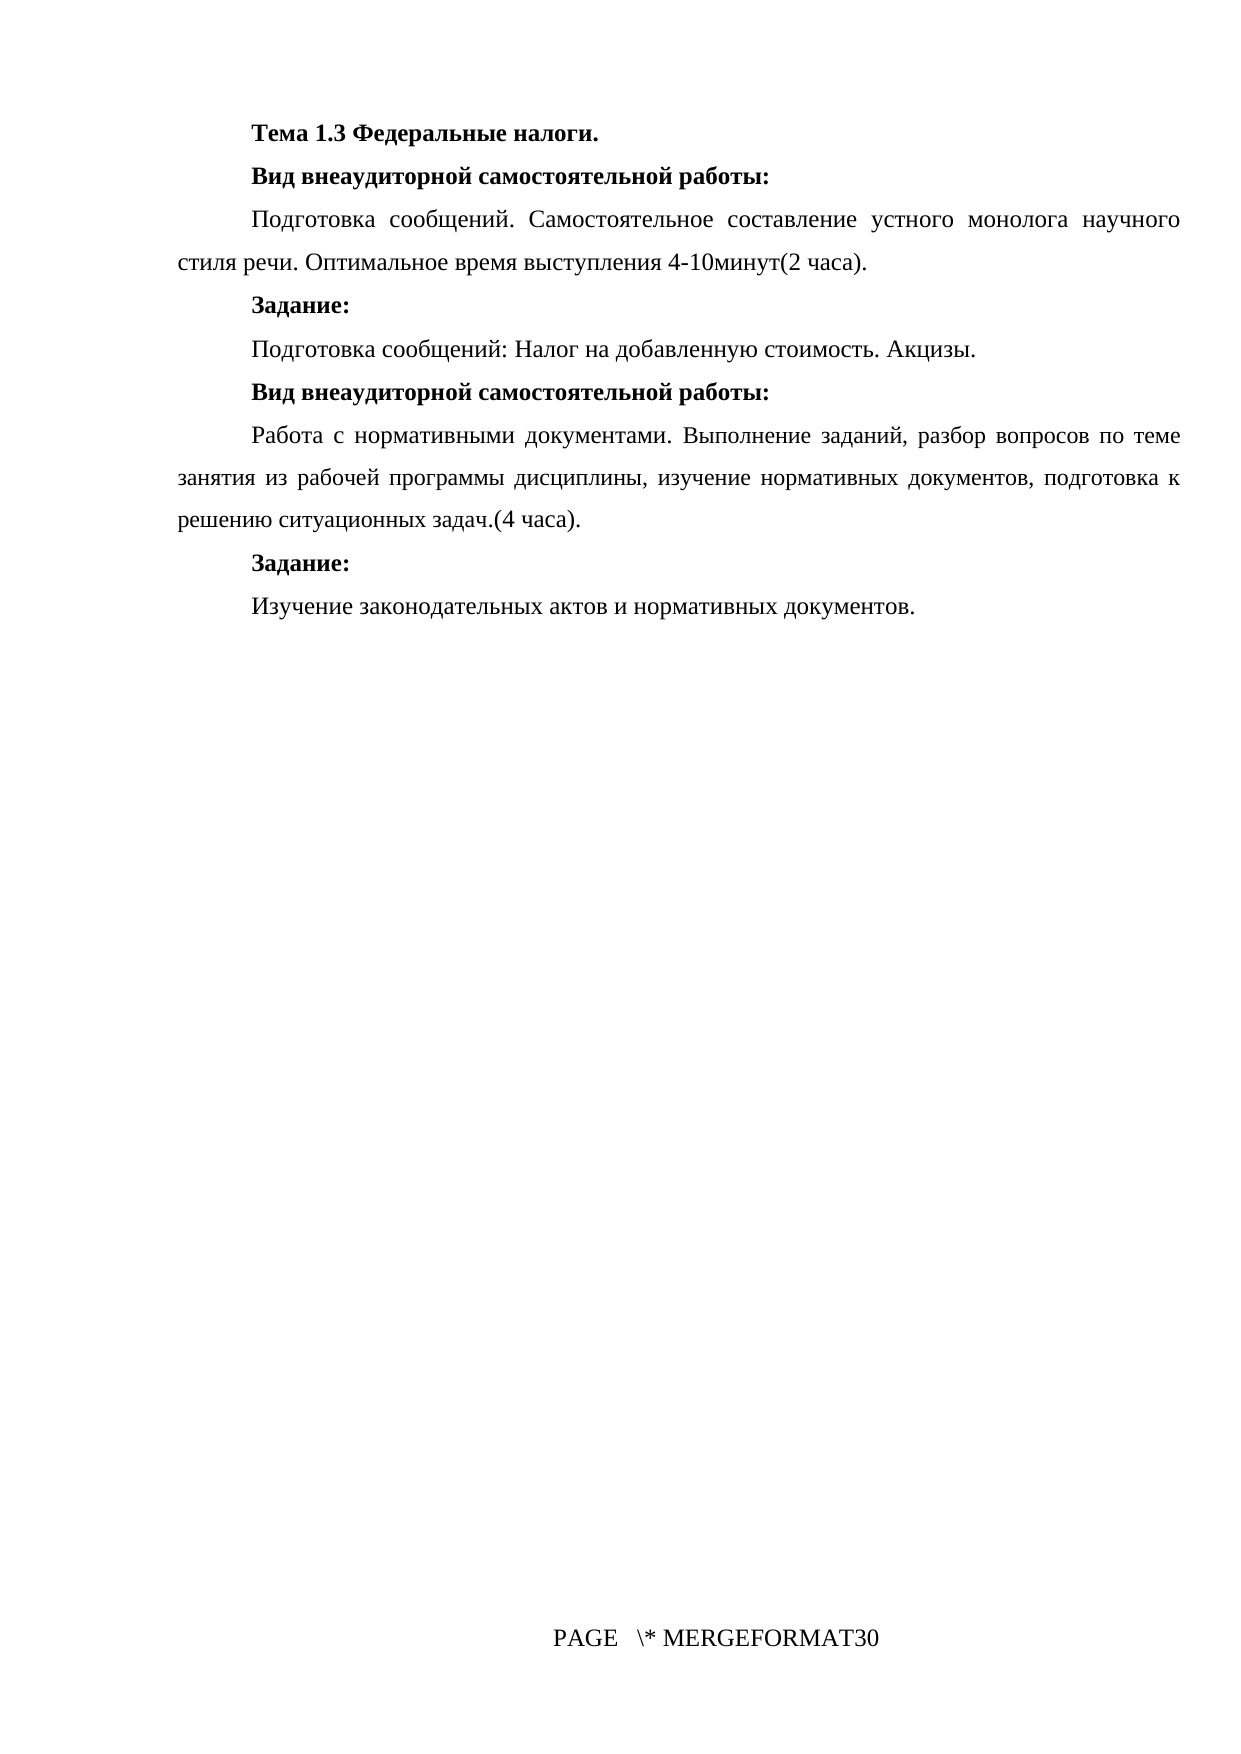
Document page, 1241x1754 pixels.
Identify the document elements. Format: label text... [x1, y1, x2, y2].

text Подготовка сообщений. Самостоятельное составление устного монолога научного стиля речи. Оптимальное время выступления 4-10минут(2 часа). [177, 204, 1181, 276]
text Вид внеаудиторной самостоятельной работы: [177, 377, 1181, 406]
text Изучение законодательных актов и нормативных документов. [177, 591, 1181, 619]
text Работа с нормативными документами. Выполнение заданий, разбор вопросов по теме занятия из рабочей программы дисциплины, изучение нормативных документов, подготовка к решению ситуационных задач.(4 часа). [177, 420, 1181, 533]
text Тема 1.3 Федеральные налоги. [177, 118, 1181, 147]
text Подготовка сообщений: Налог на добавленную стоимость. Акцизы. [177, 334, 1181, 362]
text Задание: [177, 291, 1181, 319]
text Задание: [177, 548, 1181, 576]
text Вид внеаудиторной самостоятельной работы: [177, 161, 1181, 190]
